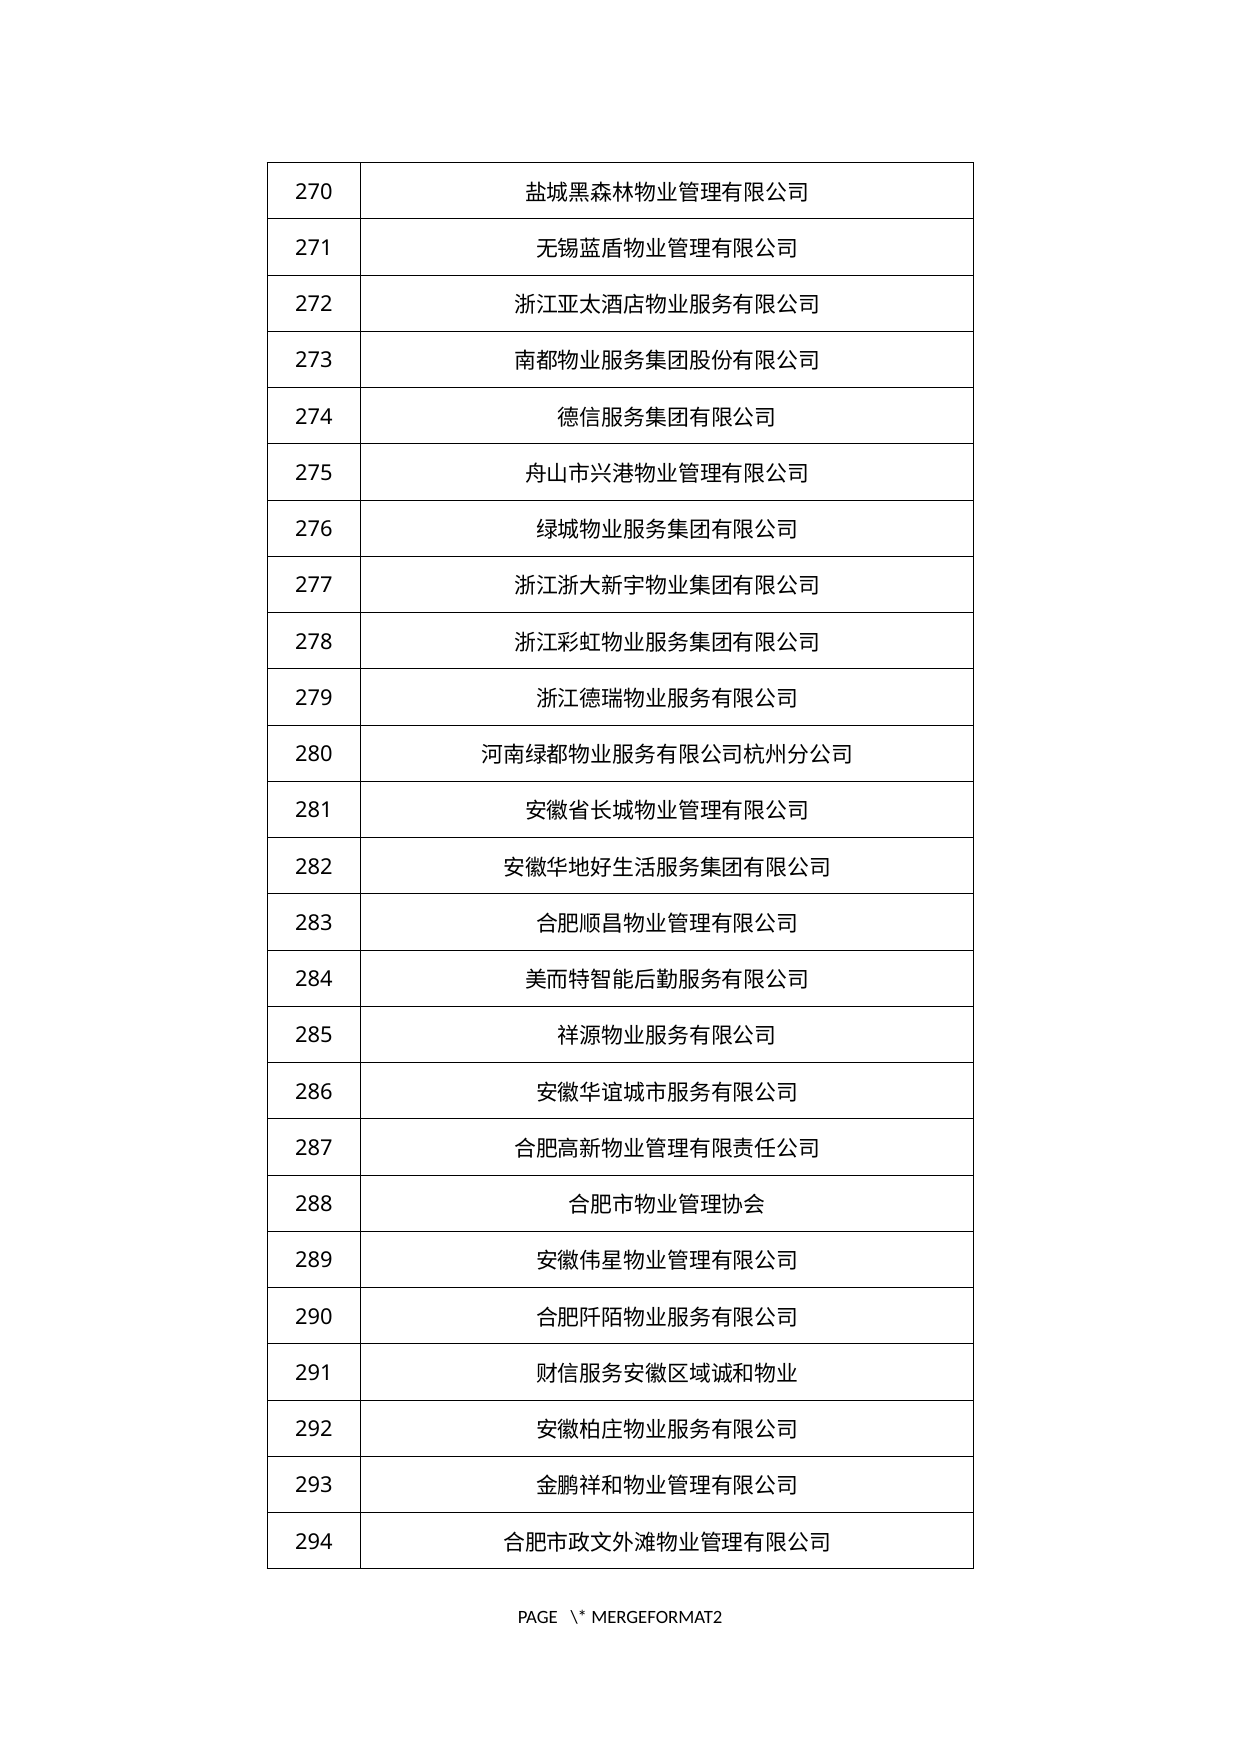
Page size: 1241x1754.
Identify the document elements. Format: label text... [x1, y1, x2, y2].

table_cell 272 [268, 276, 360, 331]
table_cell 273 [268, 332, 360, 387]
table_cell 财信服务安徽区域诚和物业 [361, 1344, 973, 1399]
table_cell 合肥市物业管理协会 [361, 1176, 973, 1231]
table_cell 278 [268, 613, 360, 668]
table_cell 浙江浙大新宇物业集团有限公司 [361, 557, 973, 612]
table_cell 280 [268, 726, 360, 781]
table_cell 289 [268, 1232, 360, 1287]
table_cell 合肥市政文外滩物业管理有限公司 [361, 1513, 973, 1568]
table_cell 舟山市兴港物业管理有限公司 [361, 444, 973, 499]
table_cell 287 [268, 1119, 360, 1174]
table_cell 274 [268, 388, 360, 443]
table_cell 浙江德瑞物业服务有限公司 [361, 669, 973, 724]
table_cell 283 [268, 894, 360, 949]
table_cell 270 [268, 163, 360, 218]
table_cell 安徽伟星物业管理有限公司 [361, 1232, 973, 1287]
table_cell 279 [268, 669, 360, 724]
table_cell 合肥顺昌物业管理有限公司 [361, 894, 973, 949]
table_cell 288 [268, 1176, 360, 1231]
table_cell 292 [268, 1401, 360, 1456]
table_cell 271 [268, 219, 360, 274]
table_cell 290 [268, 1288, 360, 1343]
table_cell 河南绿都物业服务有限公司杭州分公司 [361, 726, 973, 781]
table_cell 286 [268, 1063, 360, 1118]
table_cell 祥源物业服务有限公司 [361, 1007, 973, 1062]
table_cell 无锡蓝盾物业管理有限公司 [361, 219, 973, 274]
table_cell 291 [268, 1344, 360, 1399]
table_cell 浙江亚太酒店物业服务有限公司 [361, 276, 973, 331]
table_cell 合肥阡陌物业服务有限公司 [361, 1288, 973, 1343]
table_cell 安徽省长城物业管理有限公司 [361, 782, 973, 837]
table_cell 盐城黑森林物业管理有限公司 [361, 163, 973, 218]
table_cell 金鹏祥和物业管理有限公司 [361, 1457, 973, 1512]
table_cell 282 [268, 838, 360, 893]
table_cell 276 [268, 501, 360, 556]
table_cell 绿城物业服务集团有限公司 [361, 501, 973, 556]
table_cell 安徽华地好生活服务集团有限公司 [361, 838, 973, 893]
table_cell 安徽柏庄物业服务有限公司 [361, 1401, 973, 1456]
table_cell 293 [268, 1457, 360, 1512]
table_cell 277 [268, 557, 360, 612]
table_cell 合肥高新物业管理有限责任公司 [361, 1119, 973, 1174]
table_cell 285 [268, 1007, 360, 1062]
table_cell 浙江彩虹物业服务集团有限公司 [361, 613, 973, 668]
table_cell 275 [268, 444, 360, 499]
table_cell 安徽华谊城市服务有限公司 [361, 1063, 973, 1118]
table_cell 281 [268, 782, 360, 837]
table_cell 294 [268, 1513, 360, 1568]
table_cell 美而特智能后勤服务有限公司 [361, 951, 973, 1006]
table_cell 284 [268, 951, 360, 1006]
table_cell 南都物业服务集团股份有限公司 [361, 332, 973, 387]
table_cell 德信服务集团有限公司 [361, 388, 973, 443]
